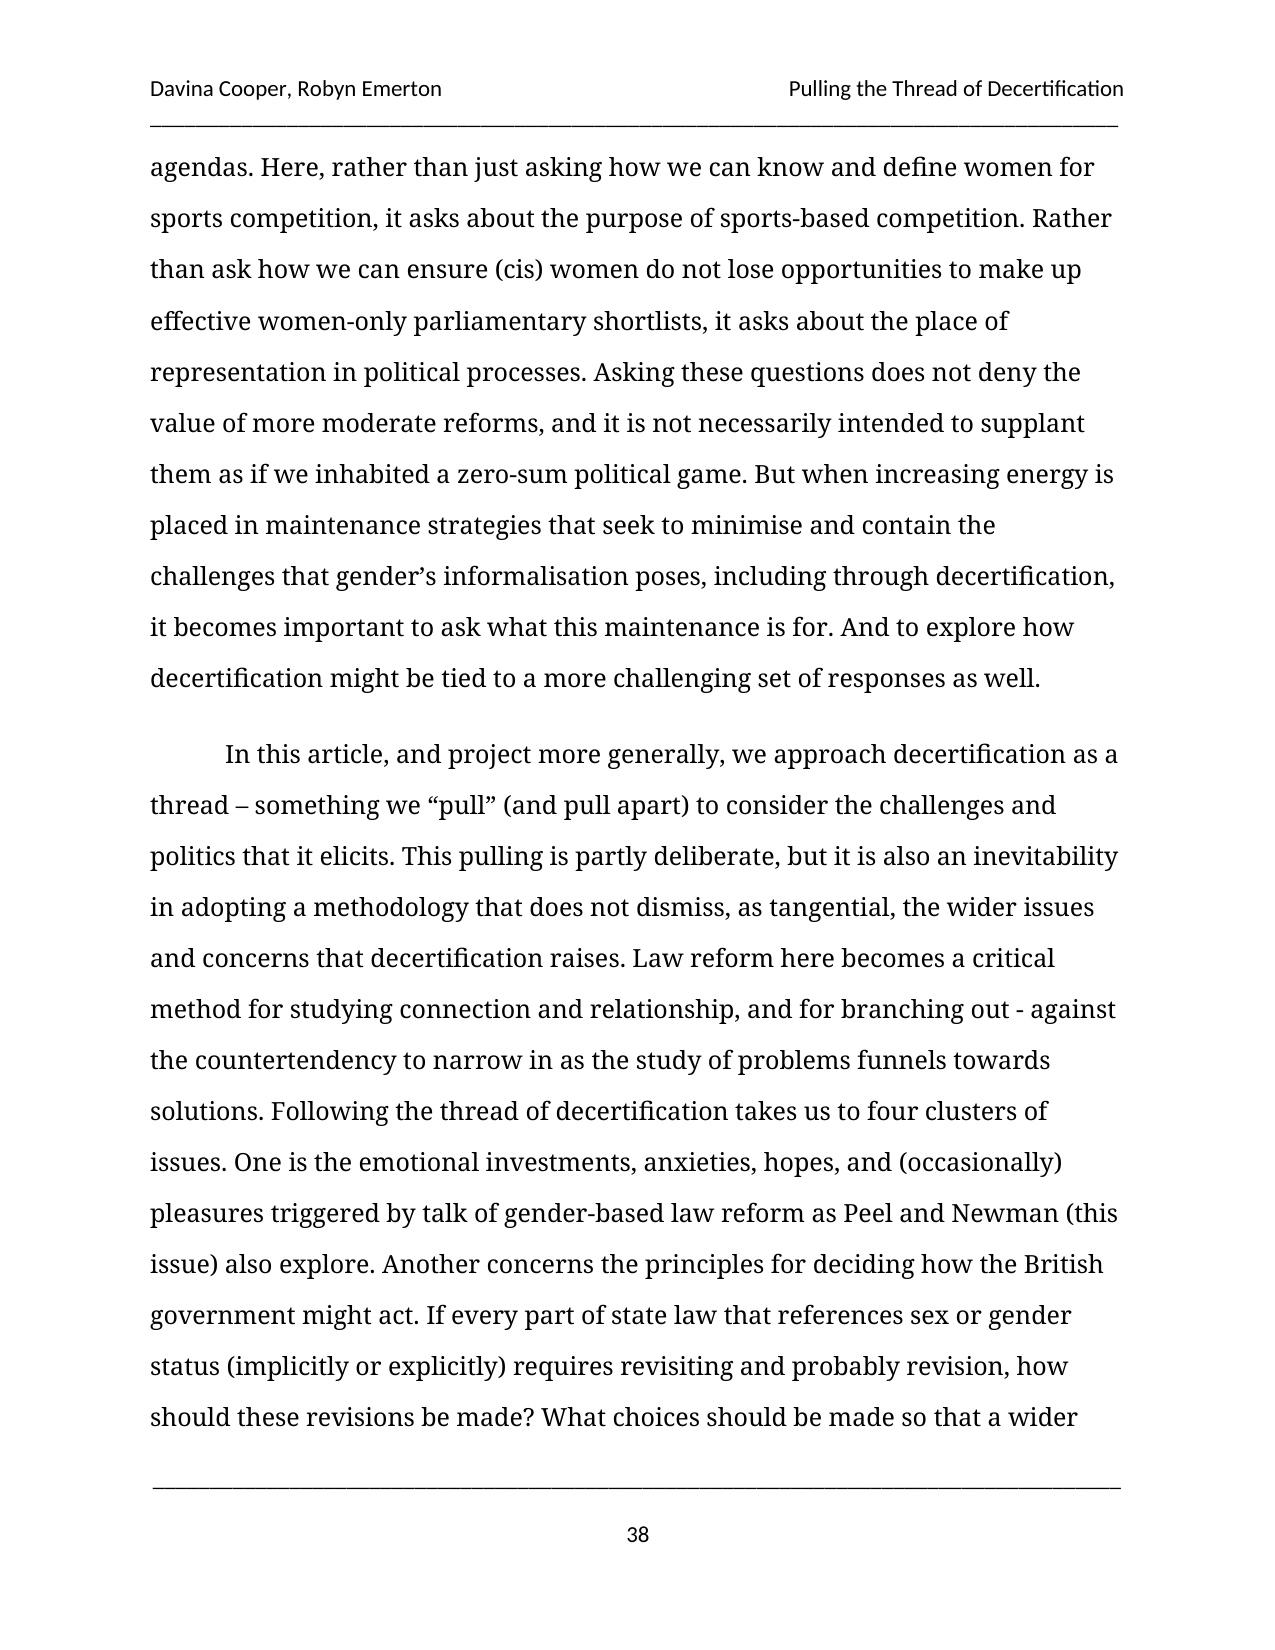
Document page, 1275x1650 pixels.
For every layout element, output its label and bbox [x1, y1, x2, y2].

text [150, 150, 1125, 694]
text [150, 736, 1125, 1434]
